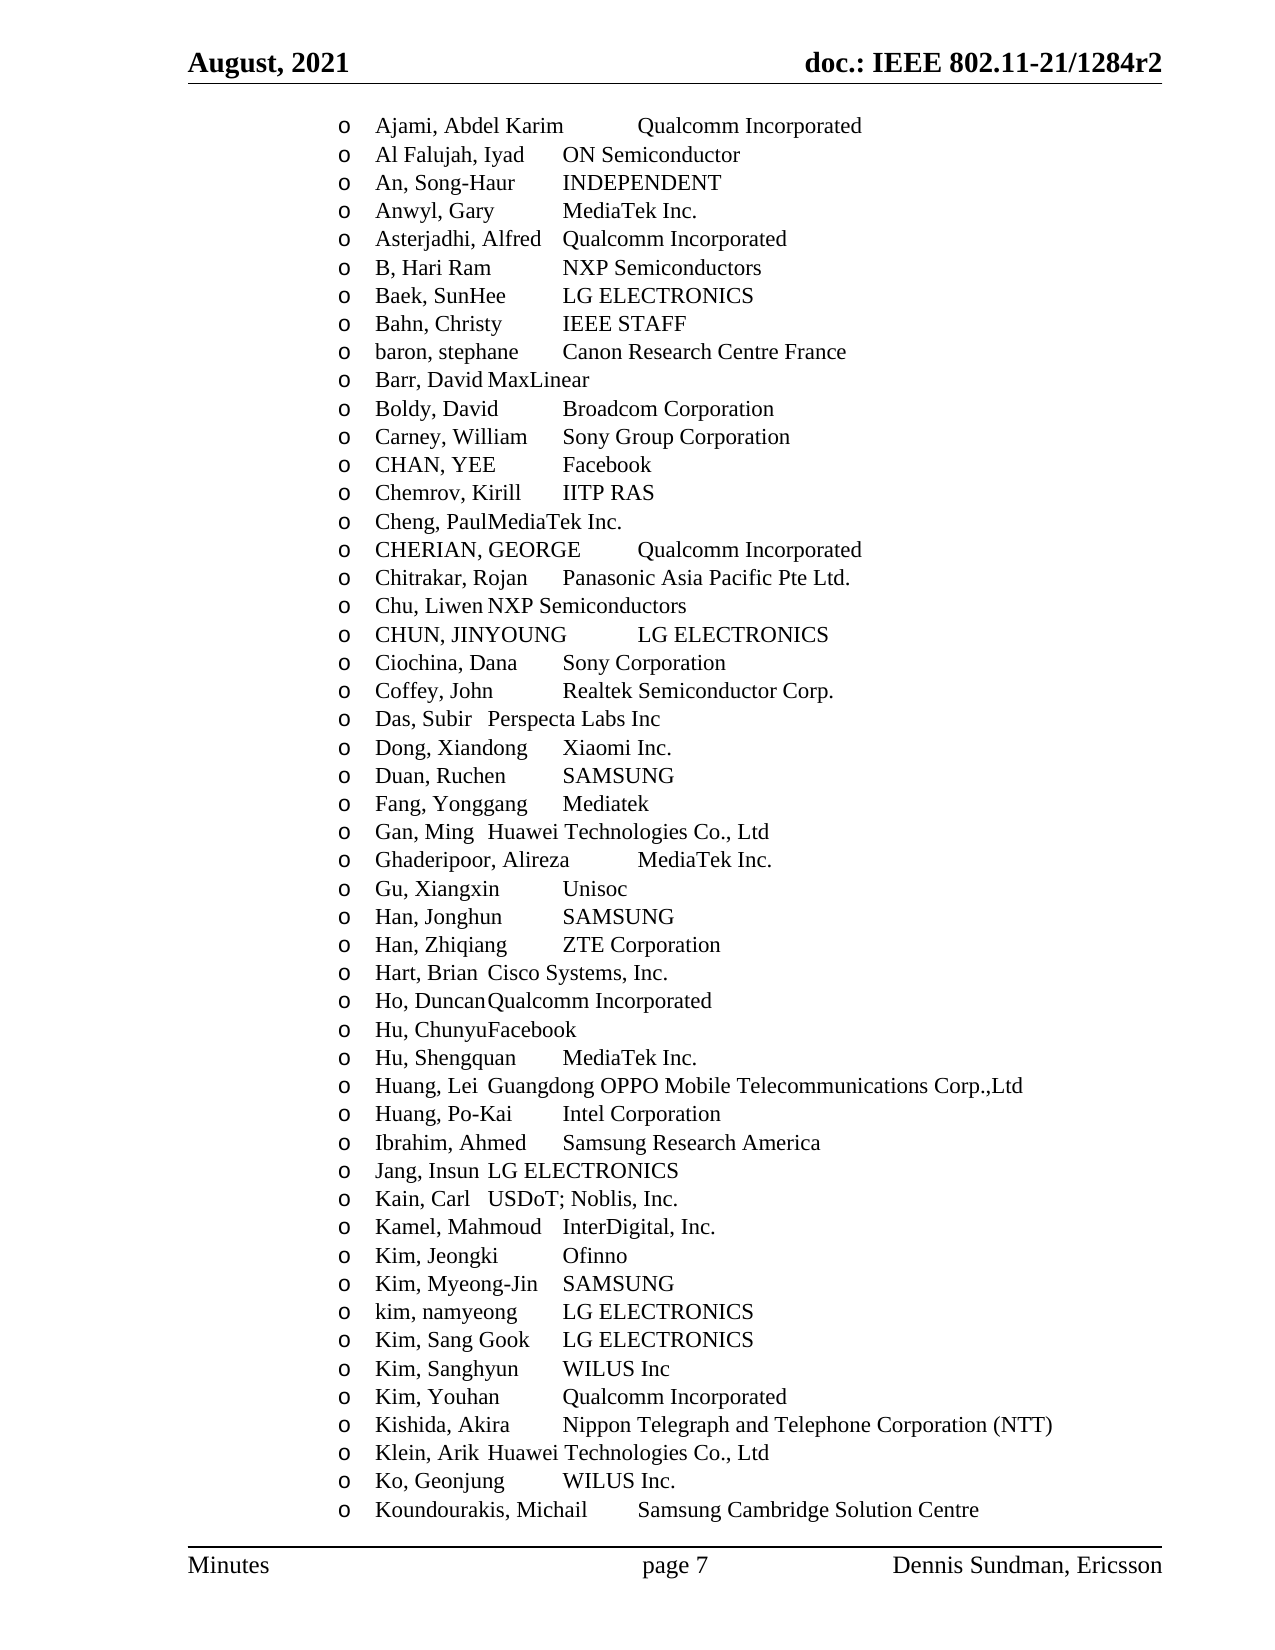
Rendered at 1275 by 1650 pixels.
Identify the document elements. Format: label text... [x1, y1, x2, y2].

list kim, namyeong LG ELECTRONICS [337, 1298, 1162, 1326]
list Han, Zhiqiang ZTE Corporation [337, 931, 1162, 959]
list Ho, Duncan Qualcomm Incorporated [337, 988, 1162, 1016]
list Fang, Yonggang Mediatek [337, 790, 1162, 818]
list Das, Subir Perspecta Labs Inc [337, 705, 1162, 733]
list Hu, Chunyu Facebook [337, 1016, 1162, 1044]
list Gan, Ming Huawei Technologies Co., Ltd [337, 818, 1162, 846]
list baron, stephane Canon Research Centre France [337, 338, 1162, 367]
list Huang, Po-Kai Intel Corporation [337, 1101, 1162, 1129]
list Kain, Carl USDoT; Noblis, Inc. [337, 1185, 1162, 1213]
list Kim, Jeongki Ofinno [337, 1242, 1162, 1270]
list Al Falujah, Iyad ON Semiconductor [337, 141, 1162, 169]
list Jang, Insun LG ELECTRONICS [337, 1157, 1162, 1185]
list Cheng, Paul MediaTek Inc. [337, 508, 1162, 536]
list Ajami, Abdel Karim Qualcomm Incorporated [337, 112, 1162, 141]
list Dong, Xiandong Xiaomi Inc. [337, 733, 1162, 762]
list Hu, Shengquan MediaTek Inc. [337, 1044, 1162, 1072]
list Chu, Liwen NXP Semiconductors [337, 592, 1162, 621]
list Barr, David MaxLinear [337, 367, 1162, 395]
list Han, Jonghun SAMSUNG [337, 903, 1162, 931]
list Ibrahim, Ahmed Samsung Research America [337, 1129, 1162, 1157]
list Ghaderipoor, Alireza MediaTek Inc. [337, 846, 1162, 875]
list Koundourakis, Michail Samsung Cambridge Solution Centre [337, 1496, 1162, 1524]
list Kim, Sang Gook LG ELECTRONICS [337, 1326, 1162, 1354]
list An, Song-Haur INDEPENDENT [337, 169, 1162, 197]
list Huang, Lei Guangdong OPPO Mobile Telecommunications Corp.,Ltd [337, 1072, 1162, 1101]
list Bahn, Christy IEEE STAFF [337, 310, 1162, 338]
list Kim, Myeong-Jin SAMSUNG [337, 1270, 1162, 1298]
list Boldy, David Broadcom Corporation [337, 395, 1162, 423]
list Kim, Sanghyun WILUS Inc [337, 1354, 1162, 1383]
list Baek, SunHee LG ELECTRONICS [337, 282, 1162, 310]
list Anwyl, Gary MediaTek Inc. [337, 197, 1162, 225]
list CHERIAN, GEORGE Qualcomm Incorporated [337, 536, 1162, 564]
list Kamel, Mahmoud InterDigital, Inc. [337, 1213, 1162, 1242]
list Carney, William Sony Group Corporation [337, 423, 1162, 451]
list Chemrov, Kirill IITP RAS [337, 479, 1162, 508]
list Duan, Ruchen SAMSUNG [337, 762, 1162, 790]
list Ciochina, Dana Sony Corporation [337, 649, 1162, 677]
list CHUN, JINYOUNG LG ELECTRONICS [337, 621, 1162, 649]
list Kim, Youhan Qualcomm Incorporated [337, 1383, 1162, 1411]
list Klein, Arik Huawei Technologies Co., Ltd [337, 1439, 1162, 1467]
list Coffey, John Realtek Semiconductor Corp. [337, 677, 1162, 705]
list CHAN, YEE Facebook [337, 451, 1162, 479]
list Asterjadhi, Alfred Qualcomm Incorporated [337, 225, 1162, 254]
list B, Hari Ram NXP Semiconductors [337, 254, 1162, 282]
list Chitrakar, Rojan Panasonic Asia Pacific Pte Ltd. [337, 564, 1162, 592]
list Kishida, Akira Nippon Telegraph and Telephone Corporation (NTT) [337, 1411, 1162, 1439]
list Ko, Geonjung WILUS Inc. [337, 1467, 1162, 1496]
list Gu, Xiangxin Unisoc [337, 875, 1162, 903]
list Hart, Brian Cisco Systems, Inc. [337, 959, 1162, 988]
